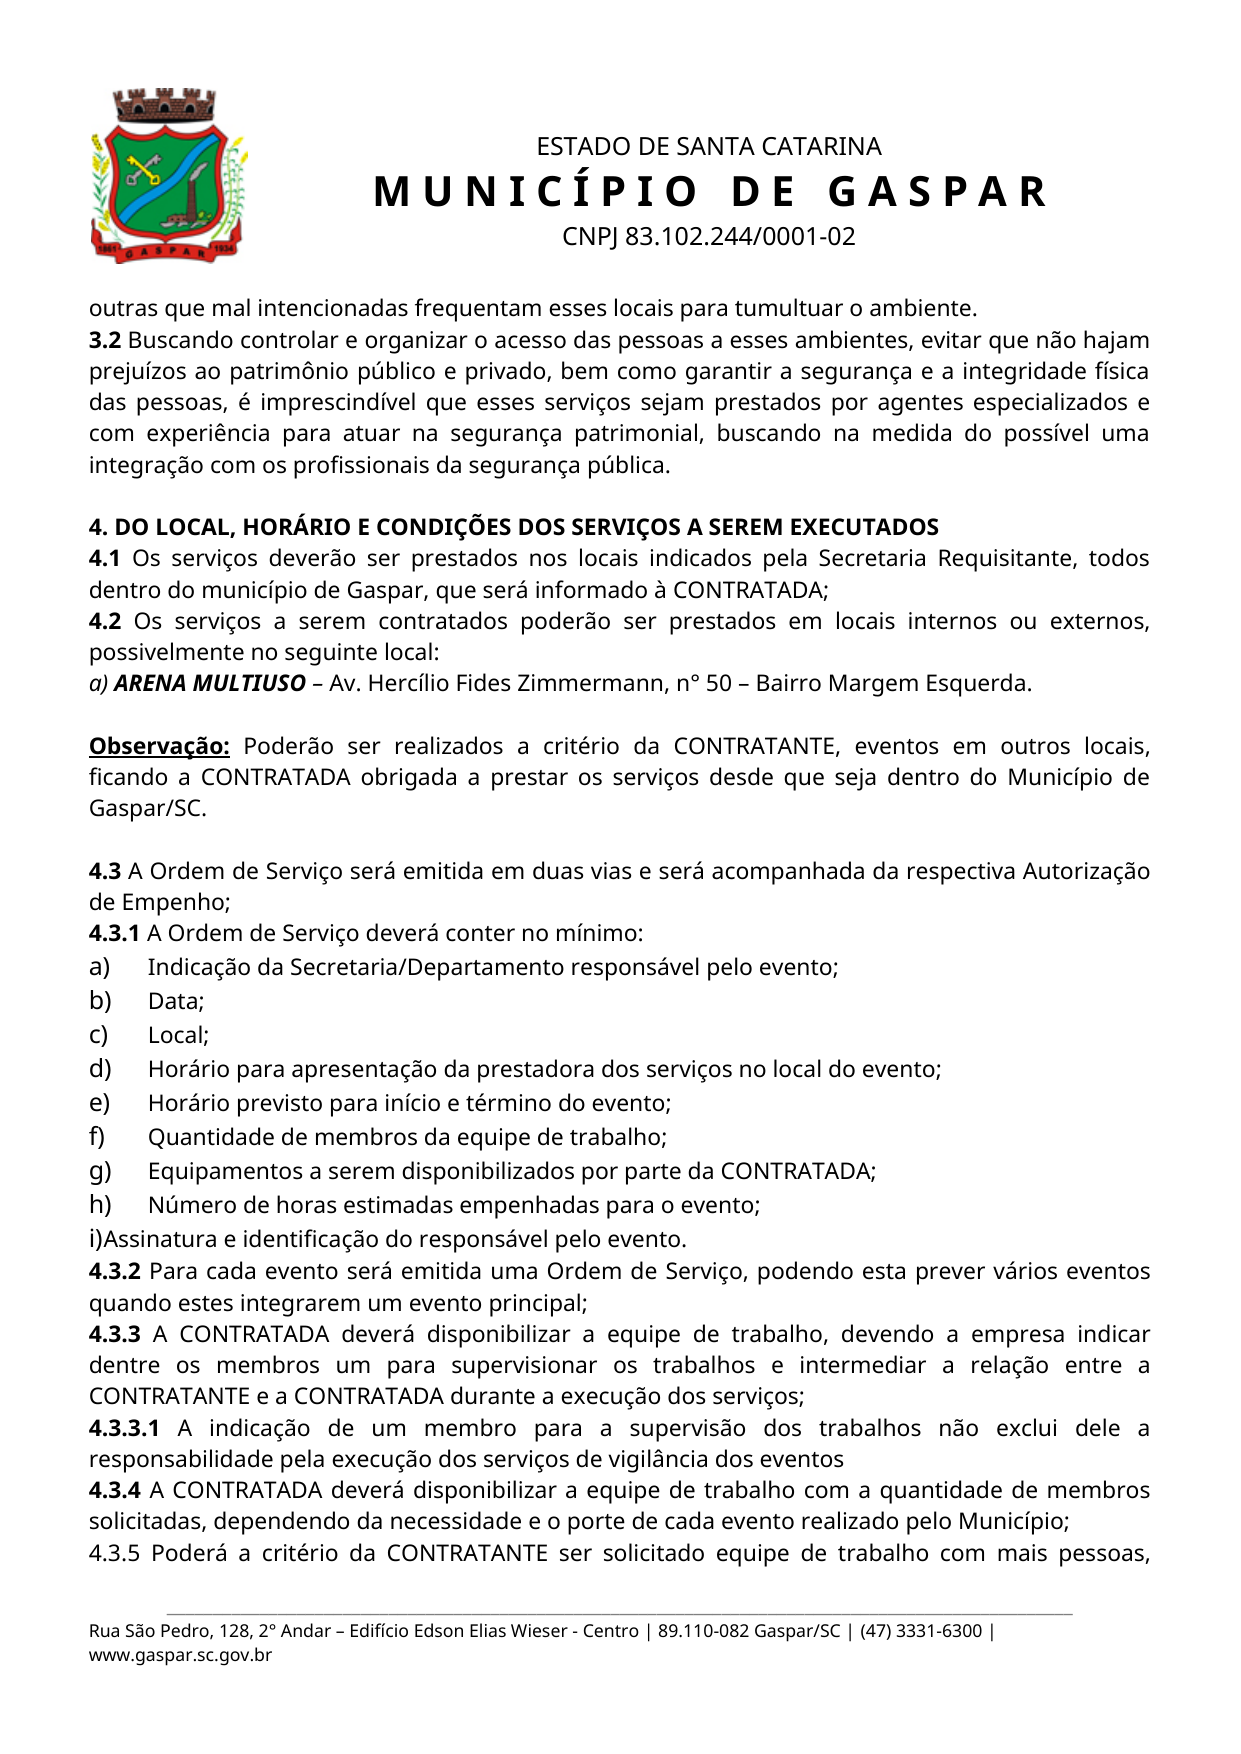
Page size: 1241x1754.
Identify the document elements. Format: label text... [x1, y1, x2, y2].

list Horário previsto para início e término do evento; [88, 1085, 1152, 1119]
list Indicação da Secretaria/Departamento responsável pelo evento; [88, 949, 1152, 983]
text 4.3.2 Para cada evento será emitida uma Ordem de Serviço, podendo esta prever vários eventos quando estes integrarem um evento principal; [88, 1255, 1152, 1318]
text 4.3.3 A CONTRATADA deverá disponibilizar a equipe de trabalho, devendo a empresa indicar dentre os membros um para supervisionar os trabalhos e intermediar a relação entre a CONTRATANTE e a CONTRATADA durante a execução dos serviços; [88, 1318, 1152, 1411]
text 4.3.5 Poderá a critério da CONTRATANTE ser solicitado equipe de trabalho com mais pessoas, dependendo do porte do evento; [88, 1536, 1152, 1568]
text 4.3.1 A Ordem de Serviço deverá conter no mínimo: [88, 917, 1152, 949]
text 4.1 Os serviços deverão ser prestados nos locais indicados pela Secretaria Requisitante, todos dentro do município de Gaspar, que será informado à CONTRATADA; [88, 542, 1152, 605]
list Quantidade de membros da equipe de trabalho; [88, 1119, 1152, 1153]
text a) ARENA MULTIUSO – Av. Hercílio Fides Zimmermann, n° 50 – Bairro Margem Esquerda. [88, 667, 1152, 699]
list Local; [88, 1017, 1152, 1051]
list Horário para apresentação da prestadora dos serviços no local do evento; [88, 1051, 1152, 1085]
list Data; [88, 983, 1152, 1017]
text 4. DO LOCAL, HORÁRIO E CONDIÇÕES DOS SERVIÇOS A SEREM EXECUTADOS [88, 511, 1152, 542]
text Observação: Poderão ser realizados a critério da CONTRATANTE, eventos em outros locais, ficando a CONTRATADA obrigada a prestar os serviços desde que seja dentro do Município de Gaspar/SC. [88, 730, 1152, 824]
text 4.3.3.1 A indicação de um membro para a supervisão dos trabalhos não exclui dele a responsabilidade pela execução dos serviços de vigilância dos eventos [88, 1411, 1152, 1474]
picture [91, 88, 248, 264]
text 3.2 Buscando controlar e organizar o acesso das pessoas a esses ambientes, evitar que não hajam prejuízos ao patrimônio público e privado, bem como garantir a segurança e a integridade física das pessoas, é imprescindível que esses serviços sejam prestados por agentes especializados e com experiência para atuar na segurança patrimonial, buscando na medida do possível uma integração com os profissionais da segurança pública. [88, 324, 1152, 480]
text 4.3 A Ordem de Serviço será emitida em duas vias e será acompanhada da respectiva Autorização de Empenho; [88, 855, 1152, 917]
list Número de horas estimadas empenhadas para o evento; [88, 1187, 1152, 1221]
list Equipamentos a serem disponibilizados por parte da CONTRATADA; [88, 1153, 1152, 1187]
list Assinatura e identificação do responsável pelo evento. [88, 1221, 1152, 1255]
text 4.2 Os serviços a serem contratados poderão ser prestados em locais internos ou externos, possivelmente no seguinte local: [88, 605, 1152, 667]
text 4.3.4 A CONTRATADA deverá disponibilizar a equipe de trabalho com a quantidade de membros solicitadas, dependendo da necessidade e o porte de cada evento realizado pelo Município; [88, 1474, 1152, 1536]
